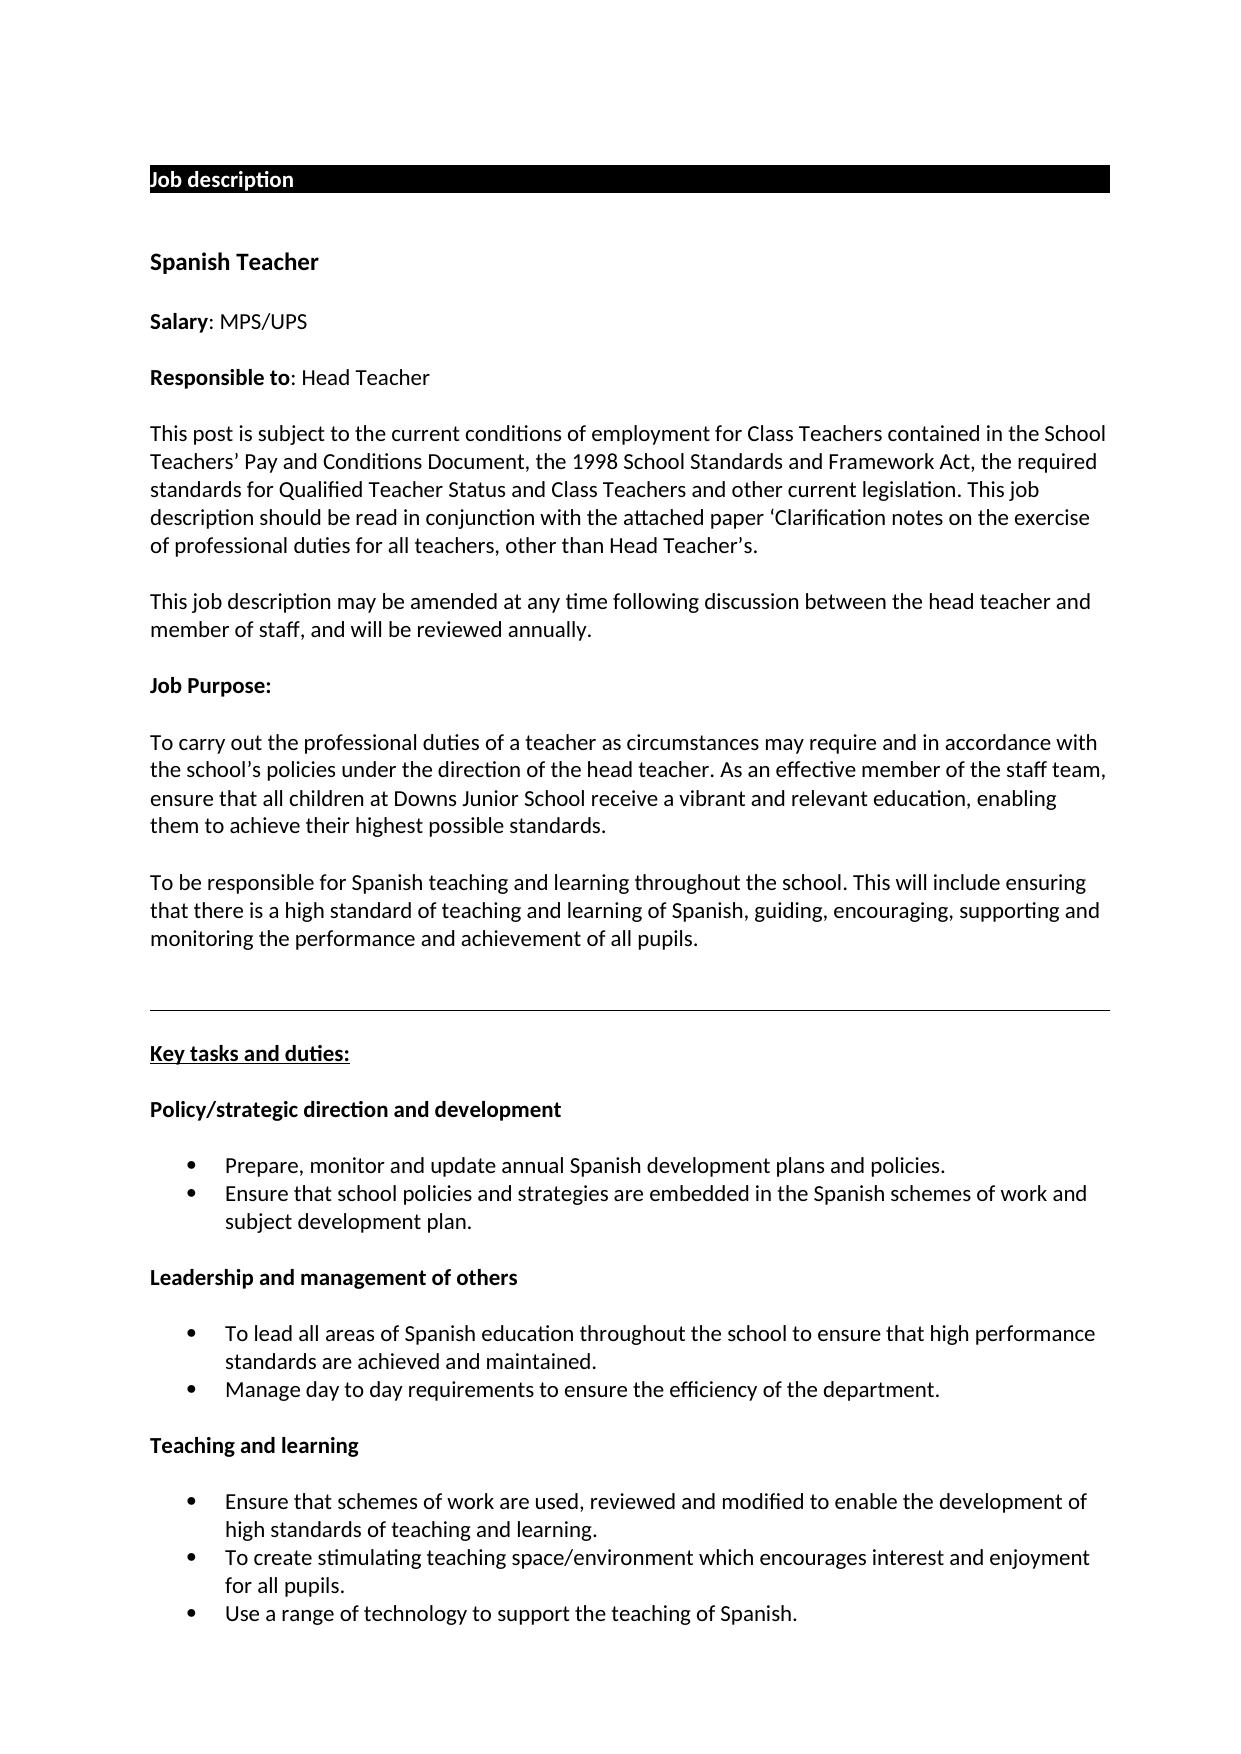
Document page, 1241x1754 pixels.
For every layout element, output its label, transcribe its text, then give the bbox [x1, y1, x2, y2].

list Ensure that schemes of work are used, reviewed and modified to enable the development of high standards of teaching and learning. [187, 1487, 1110, 1543]
text Job Purpose: [150, 672, 1110, 699]
list To lead all areas of Spanish education throughout the school to ensure that high performance standards are achieved and maintained. [187, 1319, 1110, 1375]
list To create stimulating teaching space/environment which encourages interest and enjoyment for all pupils. [187, 1543, 1110, 1599]
text Key tasks and duties: [150, 1039, 1110, 1067]
text Policy/strategic direction and development [150, 1095, 1110, 1123]
text To be responsible for Spanish teaching and learning throughout the school. This will include ensuring that there is a high standard of teaching and learning of Spanish, guiding, encouraging, supporting and monitoring the performance and achievement of all pupils. [150, 868, 1110, 952]
list Manage day to day requirements to ensure the efficiency of the department. [187, 1375, 1110, 1403]
text To carry out the professional duties of a teacher as circumstances may require and in accordance with the school’s policies under the direction of the head teacher. As an effective member of the staff team, ensure that all children at Downs Junior School receive a vibrant and relevant education, enabling them to achieve their highest possible standards. [150, 728, 1110, 840]
text Job description [150, 165, 1110, 193]
list Prepare, monitor and update annual Spanish development plans and policies. [187, 1151, 1110, 1179]
text This post is subject to the current conditions of employment for Class Teachers contained in the School Teachers’ Pay and Conditions Document, the 1998 School Standards and Framework Act, the required standards for Qualified Teacher Status and Class Teachers and other current legislation. This job description should be read in conjunction with the attached paper ‘Clarification notes on the exercise of professional duties for all teachers, other than Head Teacher’s. [150, 419, 1110, 559]
list Ensure that school policies and strategies are embedded in the Spanish schemes of work and subject development plan. [187, 1179, 1110, 1235]
text Teaching and learning [150, 1431, 1110, 1459]
text This job description may be amended at any time following discussion between the head teacher and member of staff, and will be reviewed annually. [150, 587, 1110, 643]
text Responsible to: Head Teacher [150, 363, 1110, 391]
text Salary: MPS/UPS [150, 307, 1110, 335]
text Spanish Teacher [150, 246, 1110, 277]
text Leadership and management of others [150, 1263, 1110, 1291]
list Use a range of technology to support the teaching of Spanish. [187, 1599, 1110, 1627]
